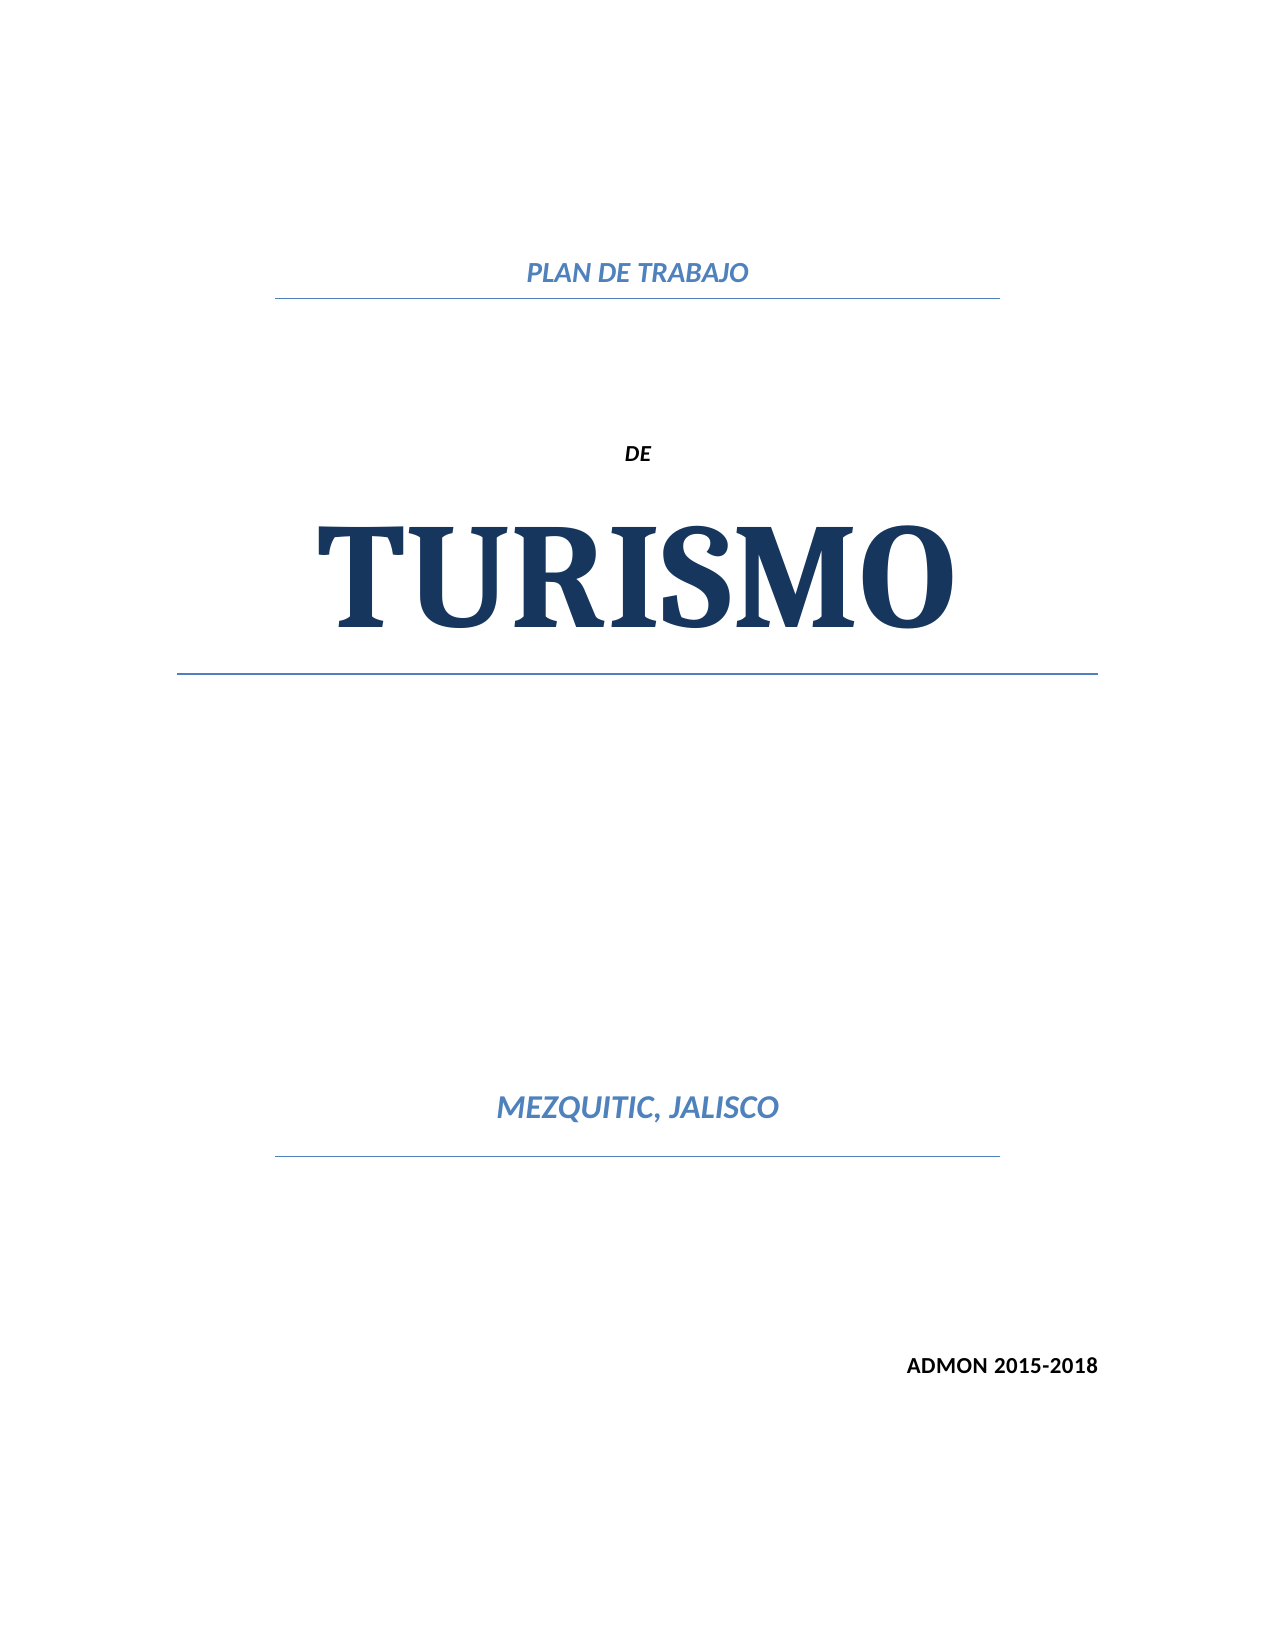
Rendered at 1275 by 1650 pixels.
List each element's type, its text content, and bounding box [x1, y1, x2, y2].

text PLAN DE TRABAJO [275, 254, 1000, 298]
text DE [177, 439, 1098, 467]
title TURISMO [177, 492, 1098, 673]
text ADMON 2015-2018 [177, 1351, 1098, 1379]
text MEZQUITIC, JALISCO [275, 1086, 1000, 1156]
